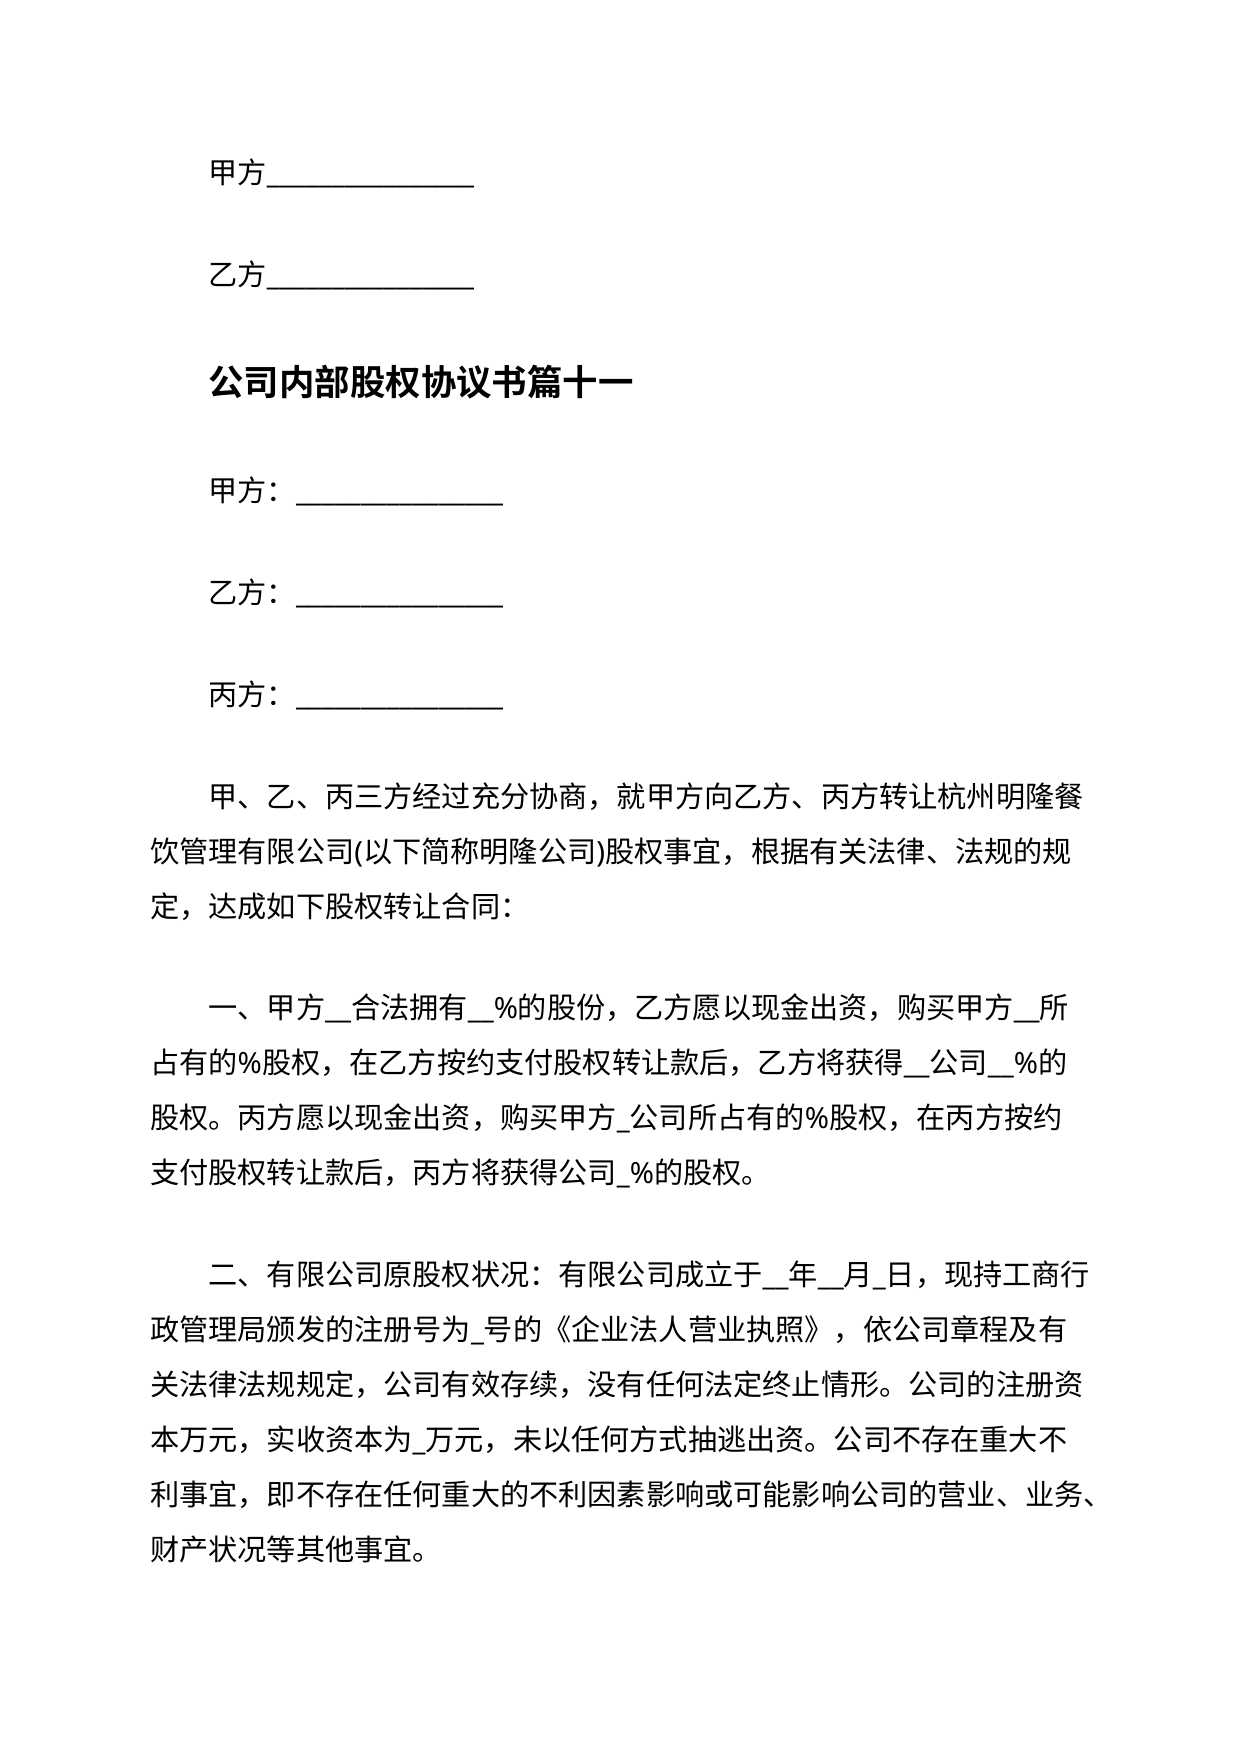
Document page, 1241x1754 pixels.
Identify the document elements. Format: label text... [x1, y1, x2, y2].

text 甲方：________________ [150, 467, 1090, 510]
text 甲方________________ [150, 150, 1090, 192]
text 乙方________________ [150, 252, 1090, 294]
text 一、甲方__合法拥有__%的股份，乙方愿以现金出资，购买甲方__所占有的%股权，在乙方按约支付股权转让款后，乙方将获得__公司__%的股权。丙方愿以现金出资，购买甲方_公司所占有的%股权，在丙方按约支付股权转让款后，丙方将获得公司_%的股权。 [150, 985, 1090, 1192]
text 乙方：________________ [150, 569, 1090, 612]
text 二、有限公司原股权状况：有限公司成立于__年__月_日，现持工商行政管理局颁发的注册号为_号的《企业法人营业执照》，依公司章程及有关法律法规规定，公司有效存续，没有任何法定终止情形。公司的注册资本万元，实收资本为_万元，未以任何方式抽逃出资。公司不存在重大不利事宜，即不存在任何重大的不利因素影响或可能影响公司的营业、业务、财产状况等其他事宜。 [150, 1252, 1090, 1569]
text 丙方：________________ [150, 671, 1090, 714]
text 公司内部股权协议书篇十一 [150, 354, 1090, 405]
text 甲、乙、丙三方经过充分协商，就甲方向乙方、丙方转让杭州明隆餐饮管理有限公司(以下简称明隆公司)股权事宜，根据有关法律、法规的规定，达成如下股权转让合同： [150, 773, 1090, 926]
